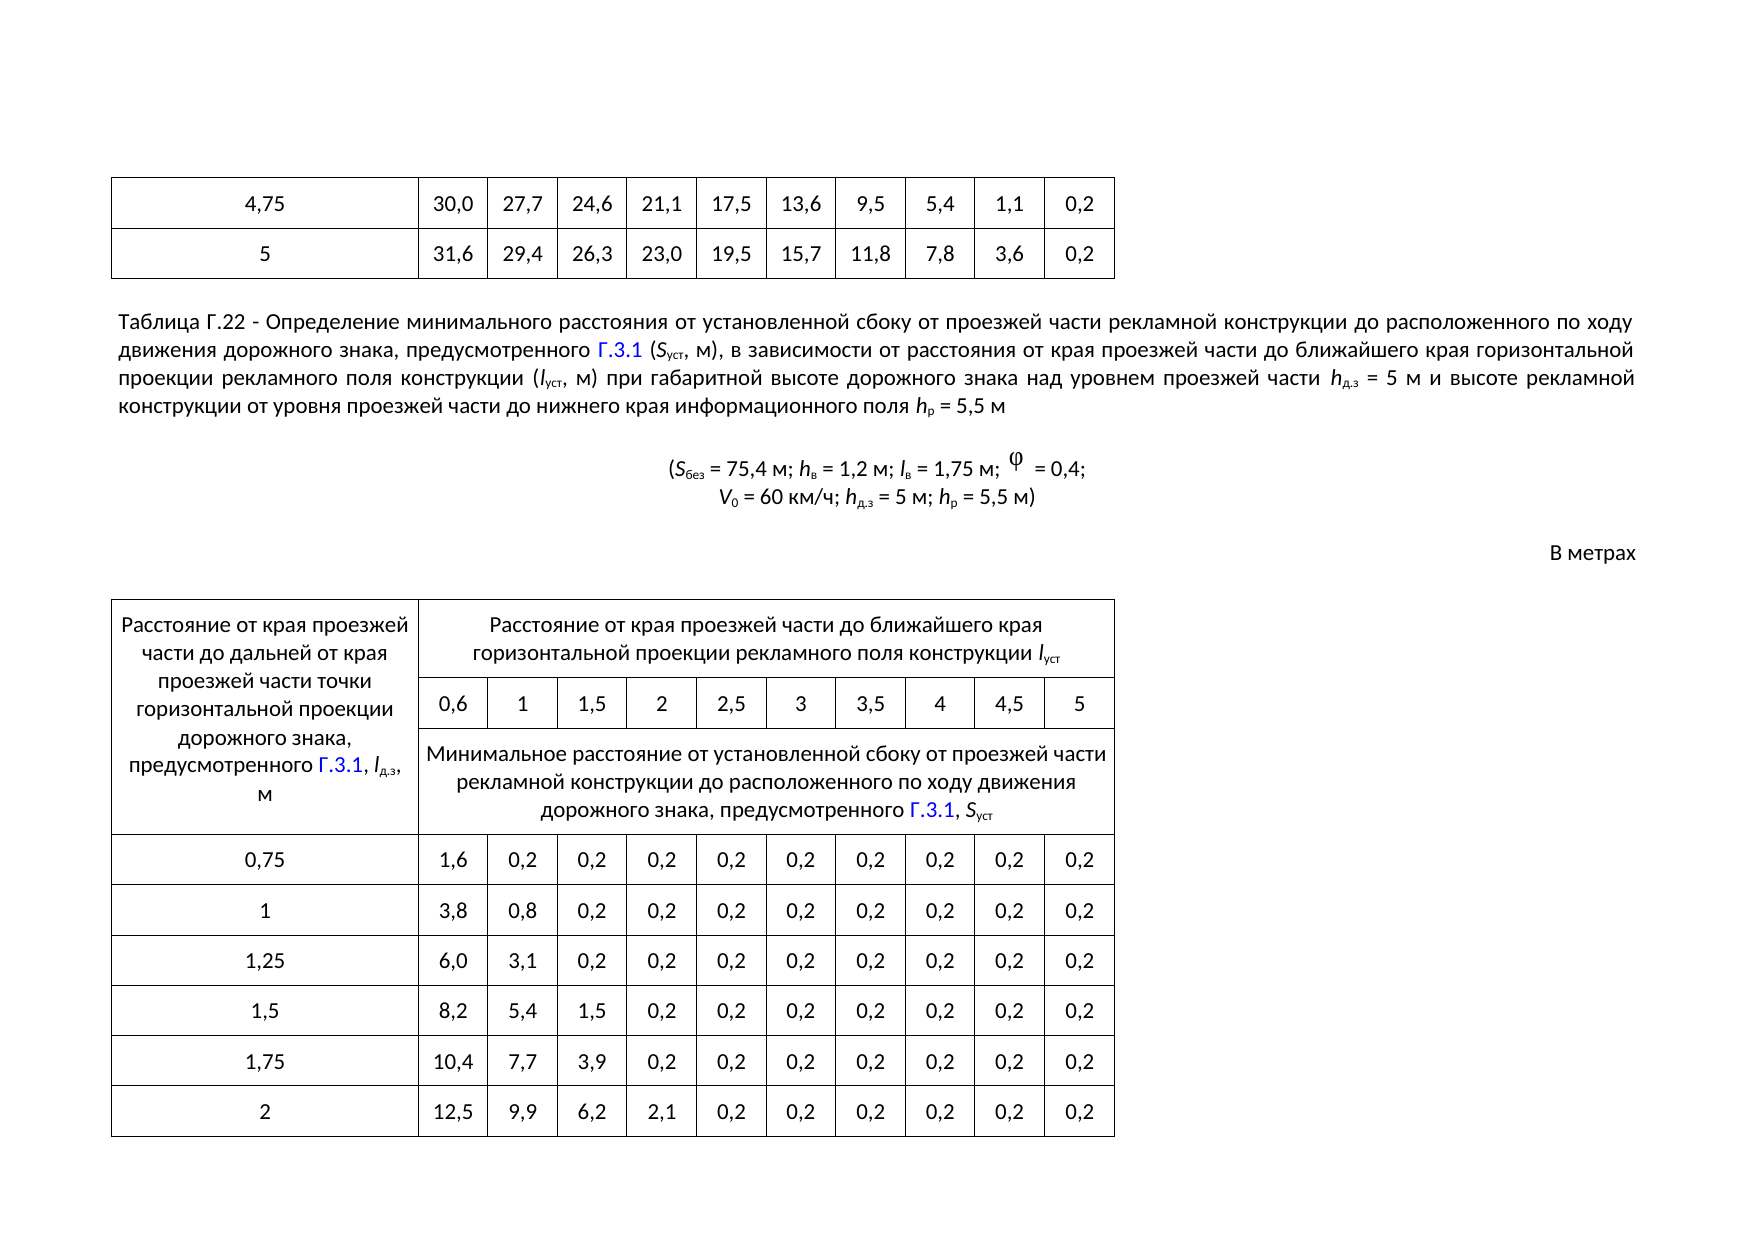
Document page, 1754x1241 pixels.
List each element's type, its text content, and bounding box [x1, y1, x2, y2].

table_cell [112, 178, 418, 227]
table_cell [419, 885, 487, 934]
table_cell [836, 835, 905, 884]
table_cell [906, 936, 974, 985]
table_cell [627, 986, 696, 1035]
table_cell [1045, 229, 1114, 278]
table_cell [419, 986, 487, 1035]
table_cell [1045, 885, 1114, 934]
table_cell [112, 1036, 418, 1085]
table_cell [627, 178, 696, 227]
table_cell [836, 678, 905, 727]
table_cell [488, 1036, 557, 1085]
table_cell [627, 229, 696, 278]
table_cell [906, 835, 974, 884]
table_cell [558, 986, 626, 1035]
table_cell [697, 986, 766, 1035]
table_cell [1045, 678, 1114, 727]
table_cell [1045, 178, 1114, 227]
text В метрах [118, 538, 1636, 567]
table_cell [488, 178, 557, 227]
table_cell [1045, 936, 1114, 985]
text V0 = 60 км/ч; hд.з = 5 м; hр = 5,5 м) [118, 482, 1636, 511]
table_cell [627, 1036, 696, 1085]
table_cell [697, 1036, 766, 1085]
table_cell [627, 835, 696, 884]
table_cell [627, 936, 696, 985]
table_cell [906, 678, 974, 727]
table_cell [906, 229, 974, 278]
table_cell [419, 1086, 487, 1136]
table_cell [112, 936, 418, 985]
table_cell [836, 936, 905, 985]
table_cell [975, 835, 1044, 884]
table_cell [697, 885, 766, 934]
text Таблица Г.22 - Определение минимального расстояния от установленной сбоку от проезжей части рекламной конструкции до расположенного по ходу движения дорожного знака, предусмотренного Г.3.1 (Sуст, м), в зависимости от расстояния от края проезжей части до ближайшего края горизонтальной проекции рекламного поля конструкции (lуст, м) при габаритной высоте дорожного знака над уровнем проезжей части hд.з = 5 м и высоте рекламной конструкции от уровня проезжей части до нижнего края информационного поля hр = 5,5 м [118, 307, 1636, 419]
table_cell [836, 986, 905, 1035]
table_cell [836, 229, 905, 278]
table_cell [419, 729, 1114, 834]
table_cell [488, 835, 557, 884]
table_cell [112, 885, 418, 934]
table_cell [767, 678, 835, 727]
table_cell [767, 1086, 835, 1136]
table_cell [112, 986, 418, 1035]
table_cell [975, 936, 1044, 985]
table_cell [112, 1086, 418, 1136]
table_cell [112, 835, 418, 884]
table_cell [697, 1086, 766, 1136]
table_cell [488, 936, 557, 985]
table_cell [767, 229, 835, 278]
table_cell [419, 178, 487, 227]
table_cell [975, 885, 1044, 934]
text (Sбез = 75,4 м; hв = 1,2 м; lв = 1,75 м; = 0,4; [118, 447, 1636, 482]
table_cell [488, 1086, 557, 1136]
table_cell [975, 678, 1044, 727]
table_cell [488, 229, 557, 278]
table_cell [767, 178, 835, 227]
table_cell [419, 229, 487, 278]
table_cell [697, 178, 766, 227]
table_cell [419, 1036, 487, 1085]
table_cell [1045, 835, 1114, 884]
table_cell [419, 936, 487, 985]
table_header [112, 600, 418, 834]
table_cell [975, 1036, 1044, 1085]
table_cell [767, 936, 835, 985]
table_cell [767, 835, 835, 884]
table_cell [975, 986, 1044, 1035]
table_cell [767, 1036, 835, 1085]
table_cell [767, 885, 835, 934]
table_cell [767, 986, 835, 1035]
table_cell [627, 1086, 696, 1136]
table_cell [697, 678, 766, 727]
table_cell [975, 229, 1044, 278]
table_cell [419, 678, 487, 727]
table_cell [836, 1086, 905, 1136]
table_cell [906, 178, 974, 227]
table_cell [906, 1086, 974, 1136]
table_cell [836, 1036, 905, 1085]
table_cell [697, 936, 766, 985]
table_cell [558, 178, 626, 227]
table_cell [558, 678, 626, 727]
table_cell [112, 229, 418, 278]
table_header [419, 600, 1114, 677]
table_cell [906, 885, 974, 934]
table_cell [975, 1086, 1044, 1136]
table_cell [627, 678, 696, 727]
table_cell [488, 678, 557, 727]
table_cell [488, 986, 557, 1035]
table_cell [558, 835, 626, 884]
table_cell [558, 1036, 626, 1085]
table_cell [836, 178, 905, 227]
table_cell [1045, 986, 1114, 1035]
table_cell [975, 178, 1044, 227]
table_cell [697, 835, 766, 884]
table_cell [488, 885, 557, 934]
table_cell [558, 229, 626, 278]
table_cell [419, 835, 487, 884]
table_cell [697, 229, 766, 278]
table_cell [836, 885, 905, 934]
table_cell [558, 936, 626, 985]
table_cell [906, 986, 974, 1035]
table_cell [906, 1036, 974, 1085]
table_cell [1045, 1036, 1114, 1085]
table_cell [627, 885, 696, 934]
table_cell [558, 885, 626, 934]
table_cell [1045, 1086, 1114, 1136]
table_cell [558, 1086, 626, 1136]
